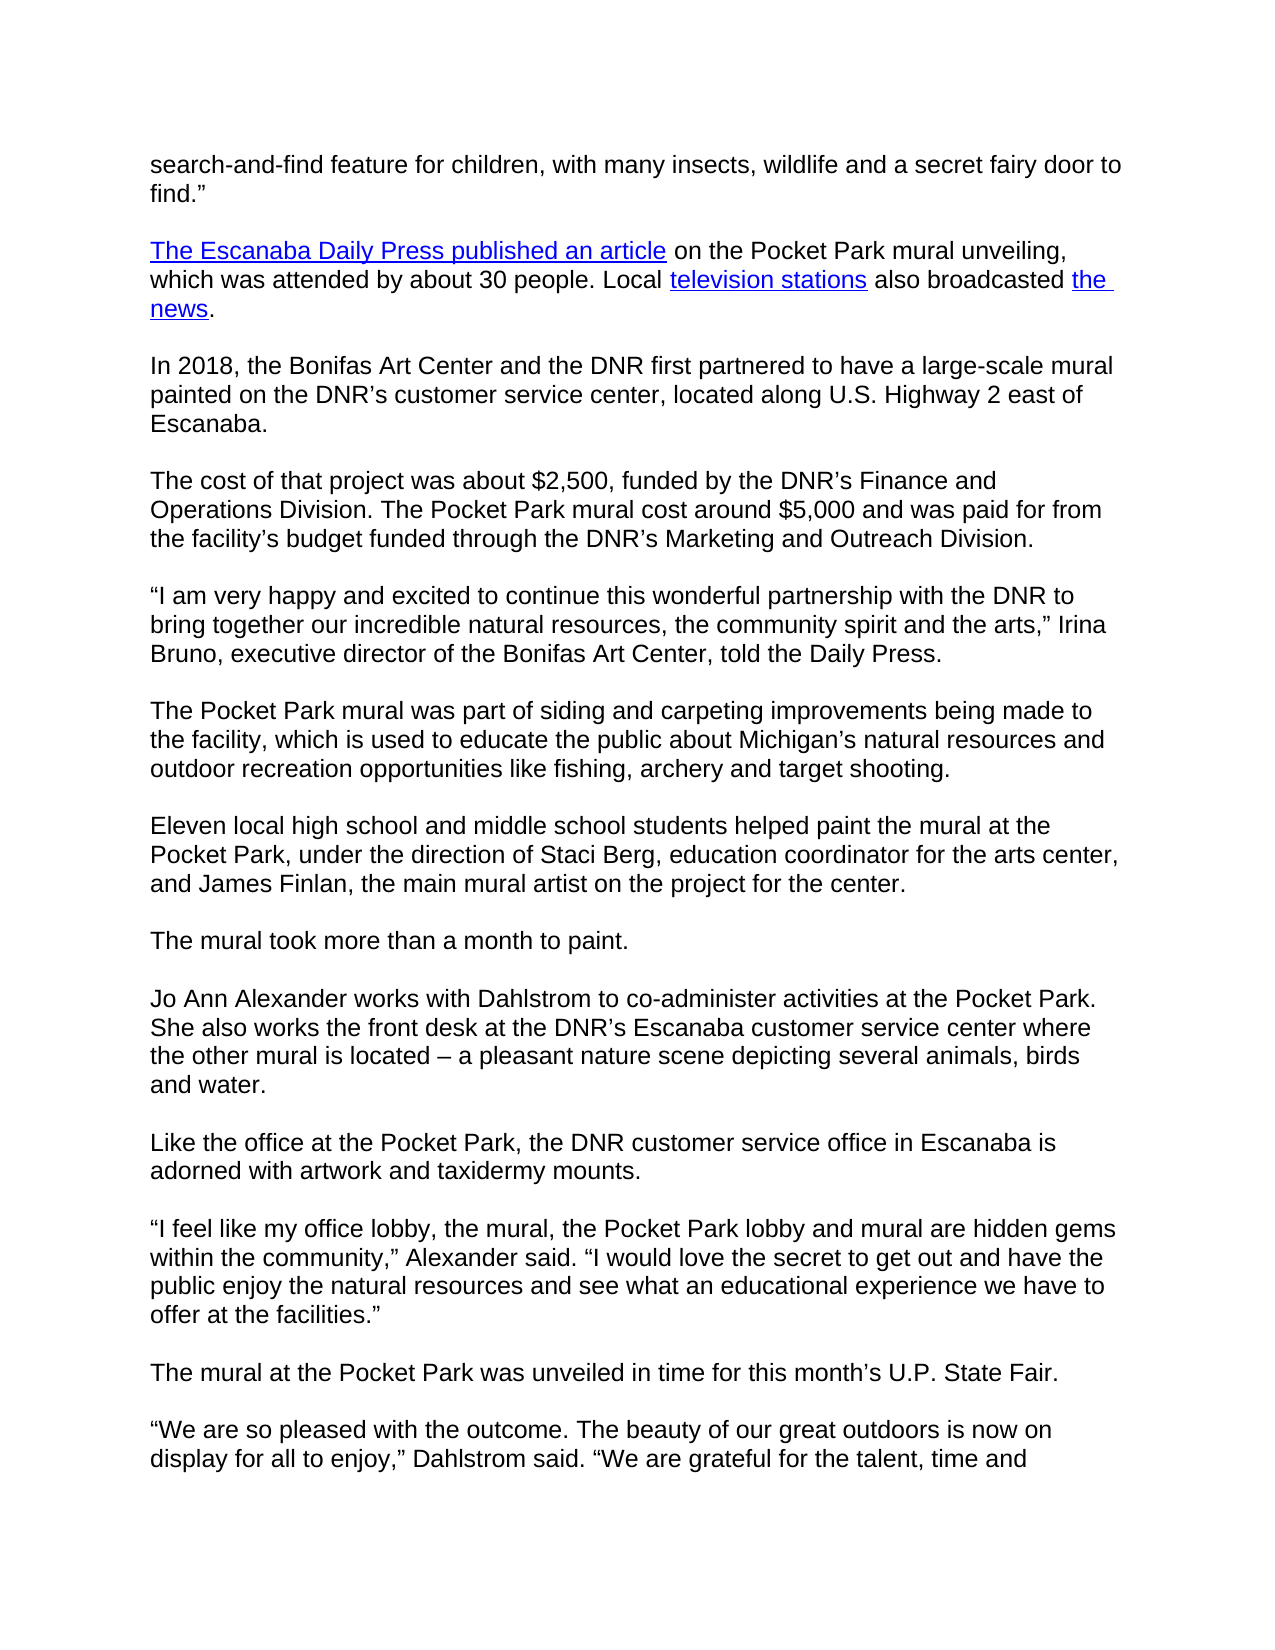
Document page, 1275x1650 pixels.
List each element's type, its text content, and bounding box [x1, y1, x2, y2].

text “I feel like my office lobby, the mural, the Pocket Park lobby and mural are hidden gems within the community,” Alexander said. “I would love the secret to get out and have the public enjoy the natural resources and see what an educational experience we have to offer at the facilities.” [150, 1214, 1125, 1329]
text Jo Ann Alexander works with Dahlstrom to co-administer activities at the Pocket Park. She also works the front desk at the DNR’s Escanaba customer service center where the other mural is located – a pleasant nature scene depicting several animals, birds and water. [150, 984, 1125, 1099]
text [150, 150, 1125, 207]
text The Escanaba Daily Press published an article on the Pocket Park mural unveiling, which was attended by about 30 people. Local television stations also broadcasted the news. [150, 236, 1125, 322]
text The mural took more than a month to paint. [150, 926, 1125, 955]
text The Pocket Park mural was part of siding and carpeting improvements being made to the facility, which is used to educate the public about Michigan’s natural resources and outdoor recreation opportunities like fishing, archery and target shooting. [150, 696, 1125, 782]
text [150, 1415, 1125, 1472]
text Eleven local high school and middle school students helped paint the mural at the Pocket Park, under the direction of Staci Berg, education coordinator for the arts center, and James Finlan, the main mural artist on the project for the center. [150, 811, 1125, 897]
text The mural at the Pocket Park was unveiled in time for this month’s U.P. State Fair. [150, 1357, 1125, 1386]
text In 2018, the Bonifas Art Center and the DNR first partnered to have a large-scale mural painted on the DNR’s customer service center, located along U.S. Highway 2 east of Escanaba. [150, 351, 1125, 437]
text The cost of that project was about $2,500, funded by the DNR’s Finance and Operations Division. The Pocket Park mural cost around $5,000 and was paid for from the facility’s budget funded through the DNR’s Marketing and Outreach Division. [150, 466, 1125, 552]
text “I am very happy and excited to continue this wonderful partnership with the DNR to bring together our incredible natural resources, the community spirit and the arts,” Irina Bruno, executive director of the Bonifas Art Center, told the Daily Press. [150, 581, 1125, 667]
text Like the office at the Pocket Park, the DNR customer service office in Escanaba is adorned with artwork and taxidermy mounts. [150, 1127, 1125, 1185]
